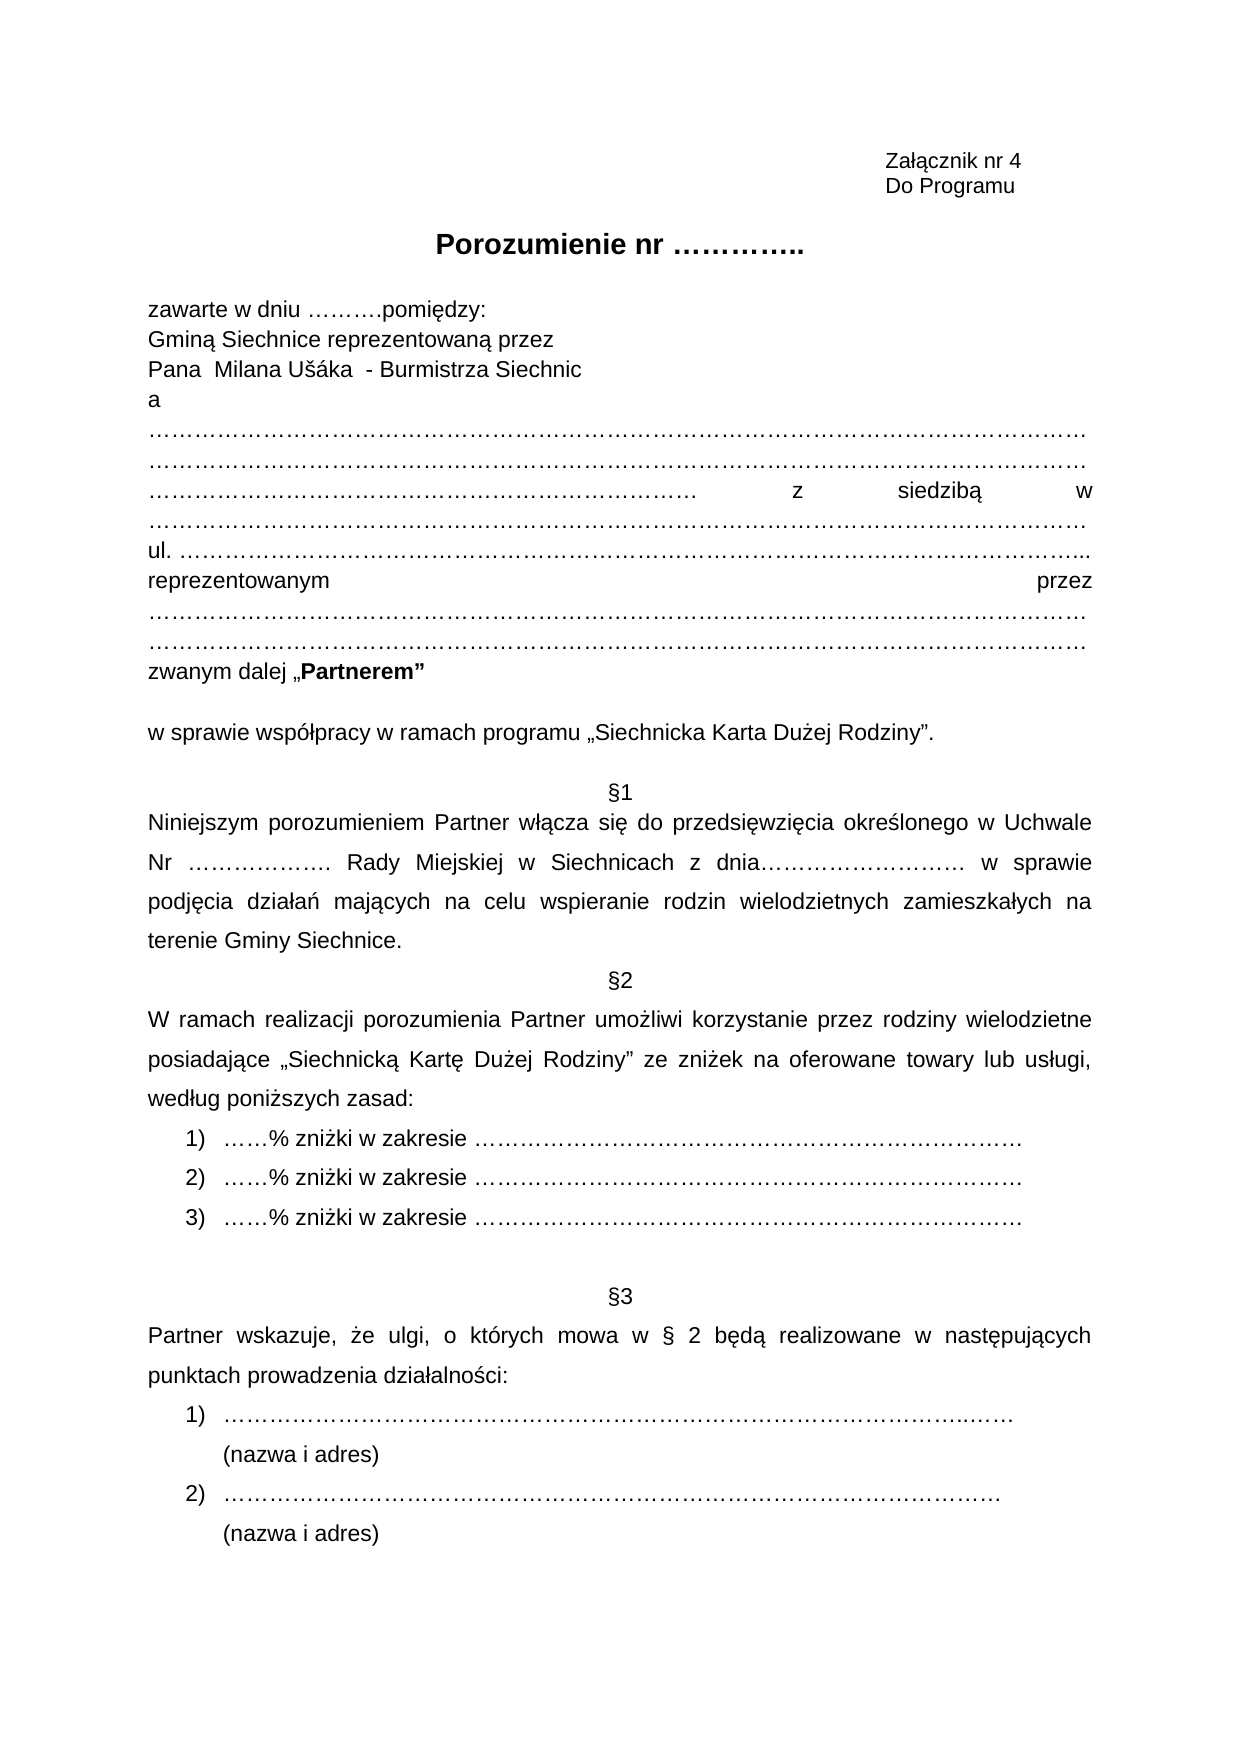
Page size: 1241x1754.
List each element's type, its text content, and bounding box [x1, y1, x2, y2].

list (nazwa i adres) [223, 1520, 1093, 1546]
text a [148, 386, 1093, 412]
list ……% zniżki w zakresie ……………………………………………………………… [185, 1164, 1093, 1191]
text reprezentowanym przez ………………………………………………………………………………………………………………………………………………………………………………………………………………………… [148, 567, 1093, 654]
text §1 [148, 779, 1093, 805]
text §3 [148, 1283, 1093, 1309]
text Porozumienie nr ………….. [148, 227, 1093, 260]
text Załącznik nr 4 [811, 148, 1093, 173]
text Partner wskazuje, że ulgi, o których mowa w § 2 będą realizowane w następujących punktach prowadzenia działalności: [148, 1322, 1093, 1388]
text §2 [148, 967, 1093, 993]
text ………………………………………………………………………………………………………………………………………………………………………………………………………………………………………………………………………………………… z siedzibą w …………………………………………………………………………………………………………… [148, 416, 1093, 533]
list ……% zniżki w zakresie ……………………………………………………………… [185, 1125, 1093, 1151]
text zwanym dalej „Partnerem” [148, 658, 1093, 684]
text Pana Milana Ušáka - Burmistrza Siechnic [148, 356, 1093, 382]
text zawarte w dniu ……….pomiędzy: [148, 296, 1093, 322]
text W ramach realizacji porozumienia Partner umożliwi korzystanie przez rodziny wielodzietne posiadające „Siechnicką Kartę Dużej Rodziny” ze zniżek na oferowane towary lub usługi, według poniższych zasad: [148, 1006, 1093, 1112]
list ……% zniżki w zakresie ……………………………………………………………… [185, 1204, 1093, 1230]
list ………………………………………………………………………………………… [185, 1480, 1093, 1507]
text Niniejszym porozumieniem Partner włącza się do przedsięwzięcia określonego w Uchwale Nr ………………. Rady Miejskiej w Siechnicach z dnia……………………… w sprawie podjęcia działań mających na celu wspieranie rodzin wielodzietnych zamieszkałych na terenie Gminy Siechnice. [148, 809, 1093, 954]
text Gminą Siechnice reprezentowaną przez [148, 326, 1093, 352]
text Do Programu [738, 173, 1093, 198]
text w sprawie współpracy w ramach programu „Siechnicka Karta Dużej Rodziny”. [148, 718, 1093, 745]
list ……………………………………………………………………………………..…… [185, 1401, 1093, 1428]
list (nazwa i adres) [223, 1441, 1093, 1467]
text ul. ………………………………………………………………………………………………………... [148, 537, 1093, 563]
